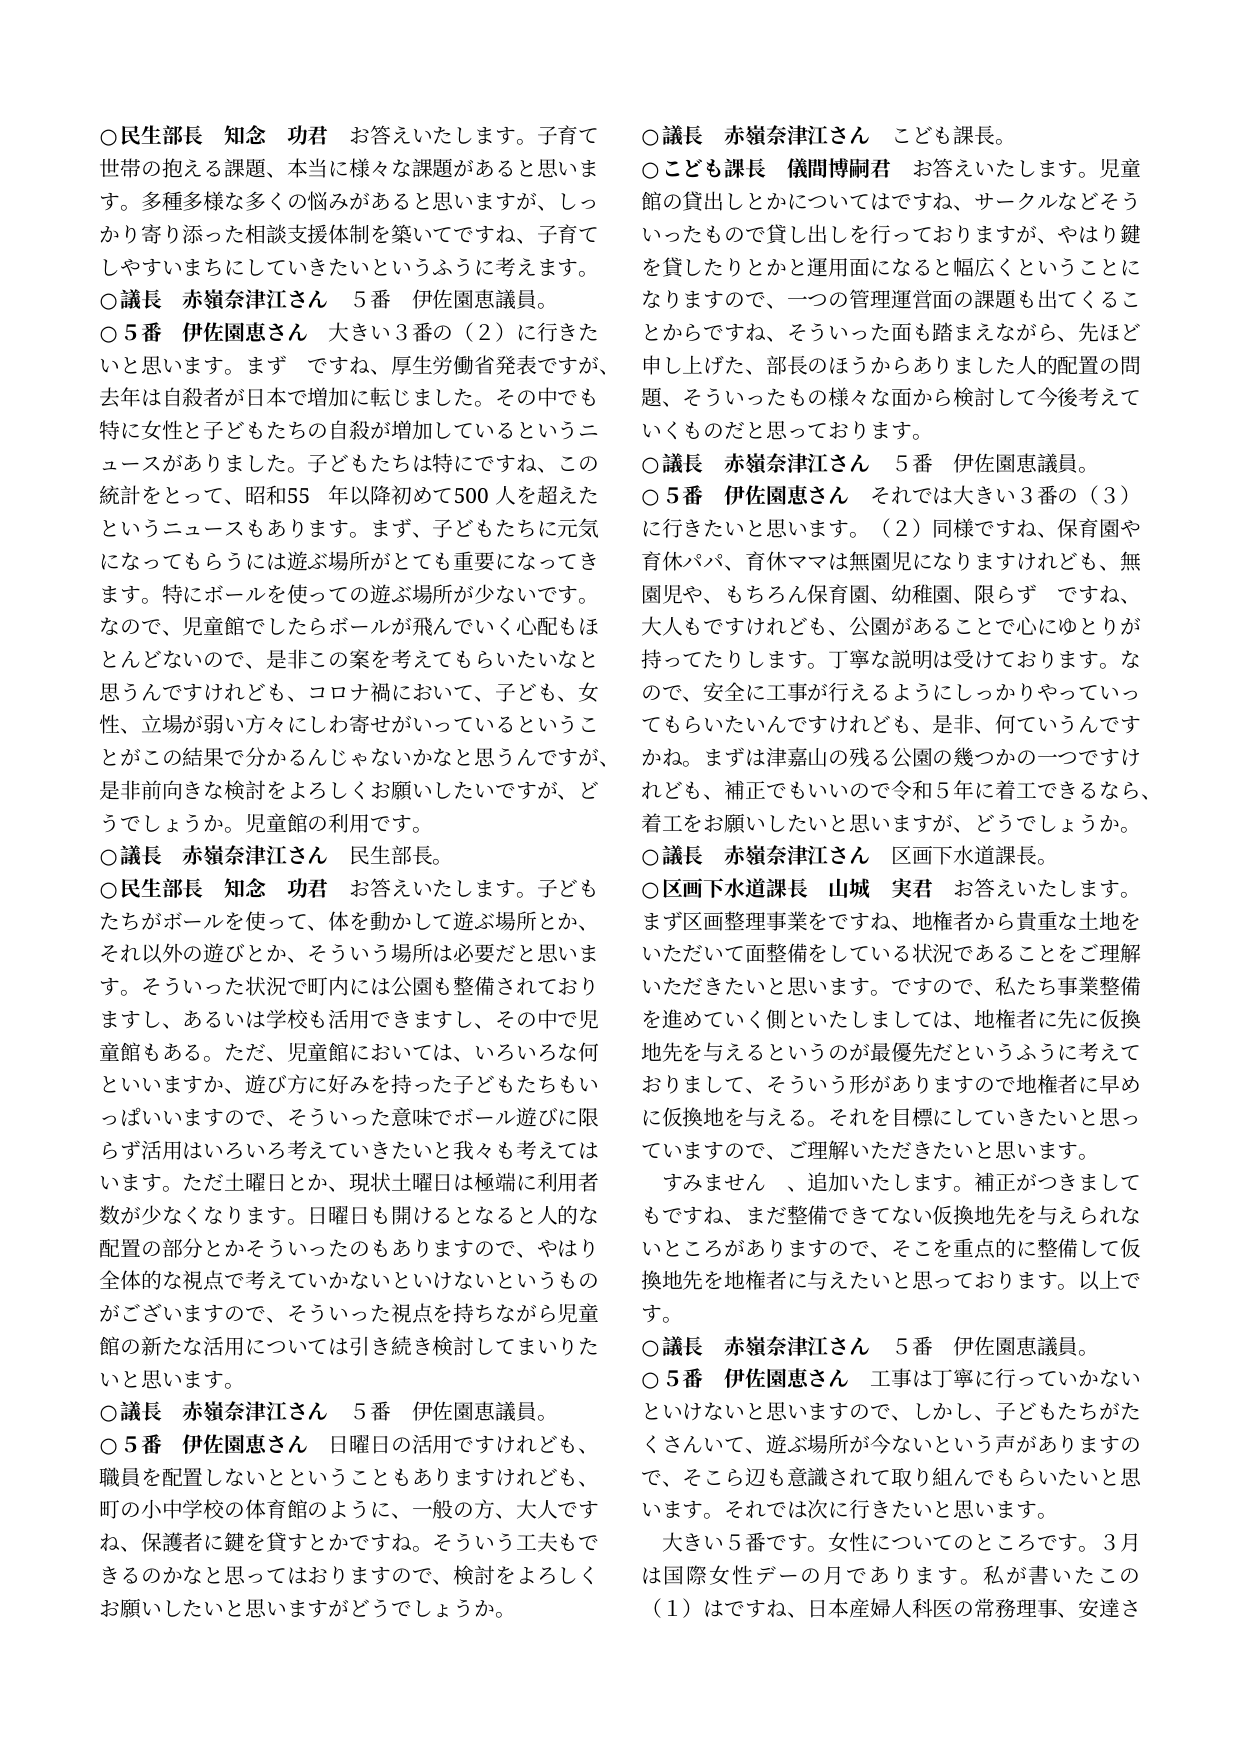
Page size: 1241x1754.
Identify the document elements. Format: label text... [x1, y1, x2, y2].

text すみません、追加いたします。補正がつきましてもですね、まだ整備できてない仮換地先を与えられないところがありますので、そこを重点的に整備して仮換地先を地権者に与えたいと思っております。以上です。 [641, 1165, 1141, 1329]
text ○民生部長 知念 功君 お答えいたします。子育て世帯の抱える課題、本当に様々な課題があると思います。多種多様な多くの悩みがあると思いますが、しっかり寄り添った相談支援体制を築いてですね、子育てしやすいまちにしていきたいというふうに考えます。 [99, 119, 599, 282]
text ○議長 赤嶺奈津江さん ５番 伊佐園恵議員。 [641, 446, 1141, 478]
text ○５番 伊佐園恵さん 大きい３番の（２）に行きたいと思います。まずですね、厚生労働省発表ですが、去年は自殺者が日本で増加に転じました。その中でも特に女性と子どもたちの自殺が増加しているというニュースがありました。子どもたちは特にですね、この統計をとって、昭和55年以降初めて500人を超えたというニュースもあります。まず、子どもたちに元気になってもらうには遊ぶ場所がとても重要になってきます。特にボールを使っての遊ぶ場所が少ないです。なので、児童館でしたらボールが飛んでいく心配もほとんどないので、是非この案を考えてもらいたいなと思うんですけれども、コロナ禍において、子ども、女性、立場が弱い方々にしわ寄せがいっているということがこの結果で分かるんじゃないかなと思うんですが、是非前向きな検討をよろしくお願いしたいですが、どうでしょうか。児童館の利用です。 [99, 315, 599, 838]
text ○議長 赤嶺奈津江さん ５番 伊佐園恵議員。 [641, 1329, 1141, 1362]
text ○５番 伊佐園恵さん 工事は丁寧に行っていかないといけないと思いますので、しかし、子どもたちがたくさんいて、遊ぶ場所が今ないという声がありますので、そこら辺も意識されて取り組んでもらいたいと思います。それでは次に行きたいと思います。 [641, 1362, 1141, 1525]
text ○５番 伊佐園恵さん 日曜日の活用ですけれども、職員を配置しないとということもありますけれども、町の小中学校の体育館のように、一般の方、大人ですね、保護者に鍵を貸すとかですね。そういう工夫もできるのかなと思ってはおりますので、検討をよろしくお願いしたいと思いますがどうでしょうか。 [99, 1427, 599, 1623]
text ○５番 伊佐園恵さん それでは大きい３番の（３）に行きたいと思います。（２）同様ですね、保育園や育休パパ、育休ママは無園児になりますけれども、無園児や、もちろん保育園、幼稚園、限らずですね、大人もですけれども、公園があることで心にゆとりが持ってたりします。丁寧な説明は受けております。なので、安全に工事が行えるようにしっかりやっていってもらいたいんですけれども、是非、何ていうんですかね。まずは津嘉山の残る公園の幾つかの一つですけれども、補正でもいいので令和５年に着工できるなら、着工をお願いしたいと思いますが、どうでしょうか。 [641, 478, 1141, 838]
text ○議長 赤嶺奈津江さん 区画下水道課長。 [641, 838, 1141, 871]
text ○民生部長 知念 功君 お答えいたします。子どもたちがボールを使って、体を動かして遊ぶ場所とか、それ以外の遊びとか、そういう場所は必要だと思います。そういった状況で町内には公園も整備されておりますし、あるいは学校も活用できますし、その中で児童館もある。ただ、児童館においては、いろいろな何といいますか、遊び方に好みを持った子どもたちもいっぱいいますので、そういった意味でボール遊びに限らず活用はいろいろ考えていきたいと我々も考えてはいます。ただ土曜日とか、現状土曜日は極端に利用者数が少なくなります。日曜日も開けるとなると人的な配置の部分とかそういったのもありますので、やはり全体的な視点で考えていかないといけないというものがございますので、そういった視点を持ちながら児童館の新たな活用については引き続き検討してまいりたいと思います。 [99, 871, 599, 1394]
text ○議長 赤嶺奈津江さん ５番 伊佐園恵議員。 [99, 1394, 599, 1427]
text ○こども課長 儀間博嗣君 お答えいたします。児童館の貸出しとかについてはですね、サークルなどそういったもので貸し出しを行っておりますが、やはり鍵を貸したりとかと運用面になると幅広くということになりますので、一つの管理運営面の課題も出てくることからですね、そういった面も踏まえながら、先ほど申し上げた、部長のほうからありました人的配置の問題、そういったもの様々な面から検討して今後考えていくものだと思っております。 [641, 151, 1141, 446]
text ○議長 赤嶺奈津江さん 民生部長。 [99, 838, 599, 871]
text ○区画下水道課長 山城 実君 お答えいたします。まず区画整理事業をですね、地権者から貴重な土地をいただいて面整備をしている状況であることをご理解いただきたいと思います。ですので、私たち事業整備を進めていく側といたしましては、地権者に先に仮換地先を与えるというのが最優先だというふうに考えておりまして、そういう形がありますので地権者に早めに仮換地を与える。それを目標にしていきたいと思っていますので、ご理解いただきたいと思います。 [641, 871, 1141, 1165]
text ○議長 赤嶺奈津江さん ５番 伊佐園恵議員。 [99, 282, 599, 315]
text ○議長 赤嶺奈津江さん こども課長。 [641, 119, 1141, 151]
